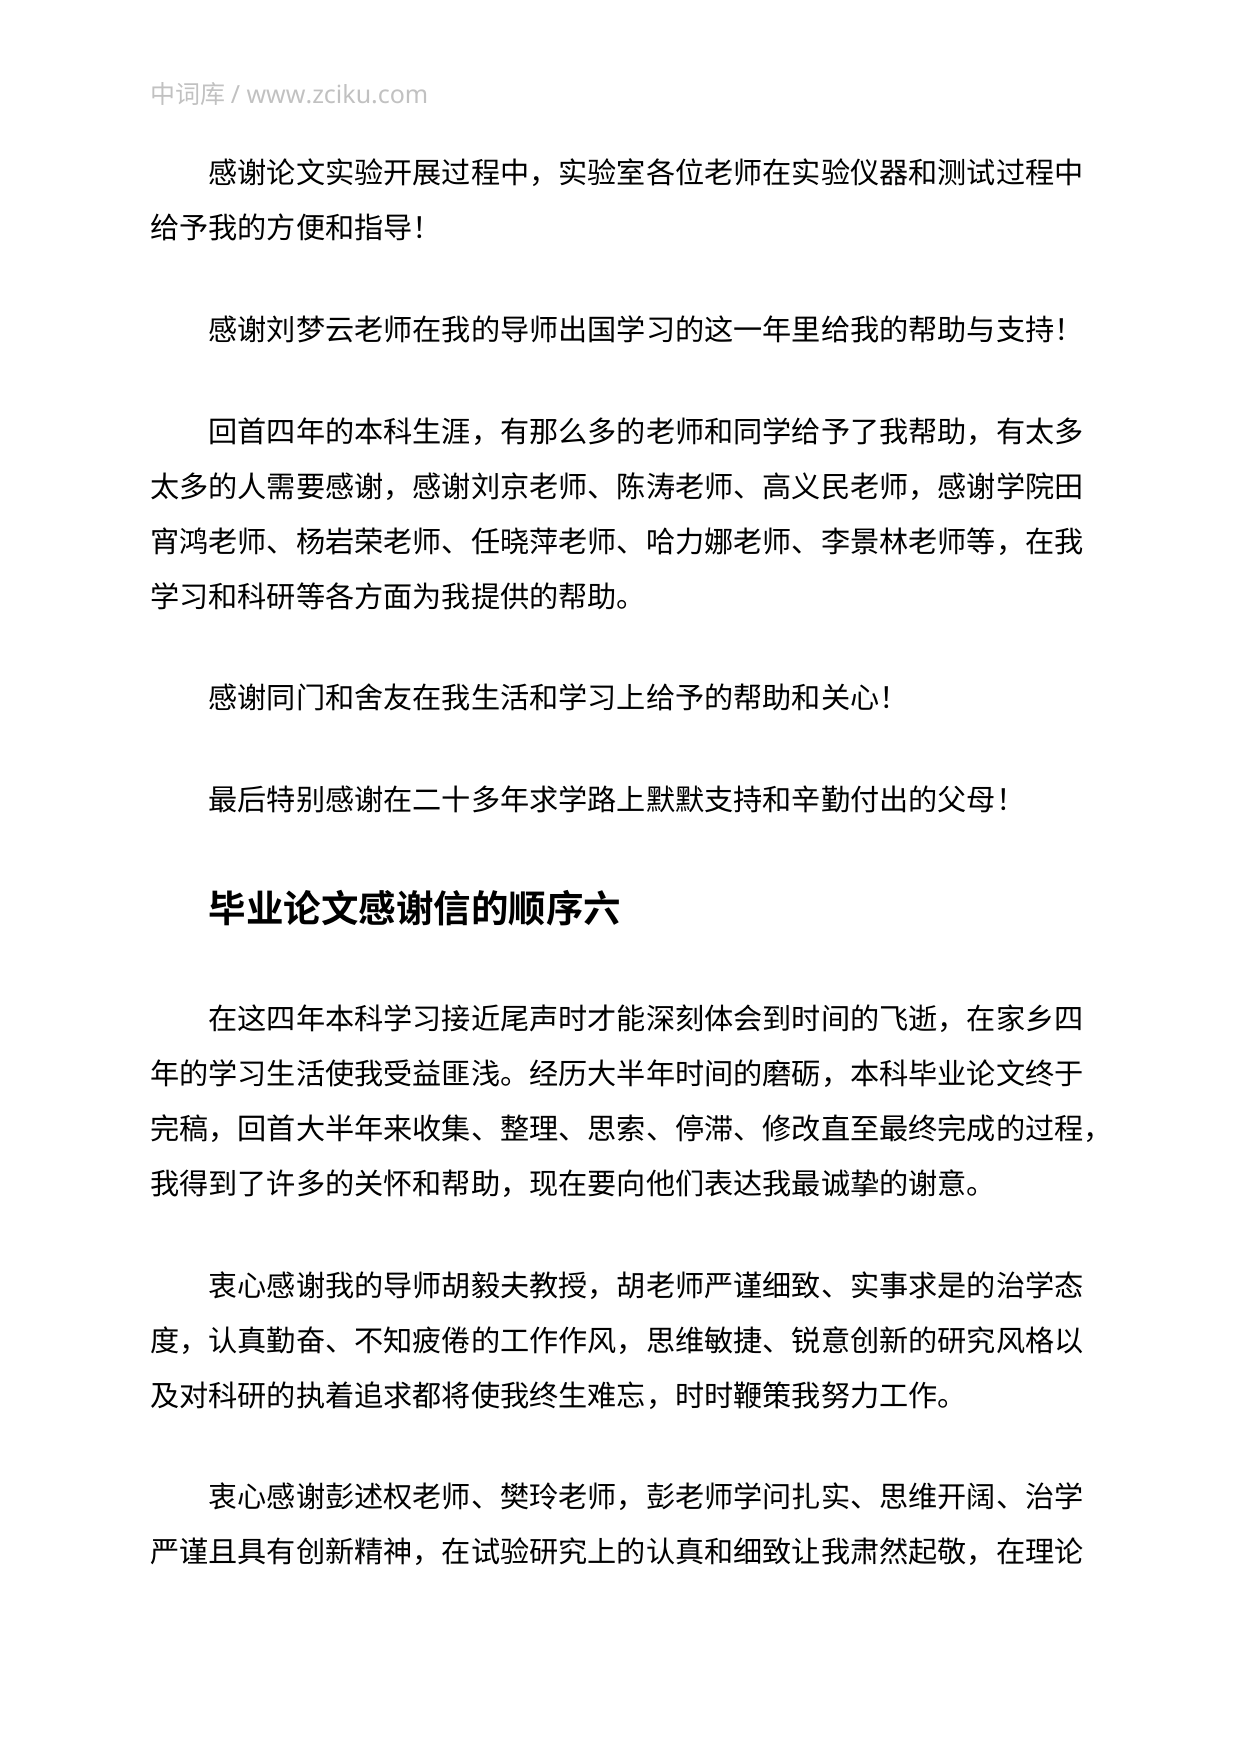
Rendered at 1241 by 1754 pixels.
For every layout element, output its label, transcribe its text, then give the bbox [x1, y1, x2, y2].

text 衷心感谢我的导师胡毅夫教授，胡老师严谨细致、实事求是的治学态度，认真勤奋、不知疲倦的工作作风，思维敏捷、锐意创新的研究风格以及对科研的执着追求都将使我终生难忘，时时鞭策我努力工作。 [150, 1262, 1090, 1414]
text 回首四年的本科生涯，有那么多的老师和同学给予了我帮助，有太多太多的人需要感谢，感谢刘京老师、陈涛老师、高义民老师，感谢学院田宵鸿老师、杨岩荣老师、任晓萍老师、哈力娜老师、李景林老师等，在我学习和科研等各方面为我提供的帮助。 [150, 408, 1090, 615]
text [150, 1474, 1090, 1571]
text 在这四年本科学习接近尾声时才能深刻体会到时间的飞逝，在家乡四年的学习生活使我受益匪浅。经历大半年时间的磨砺，本科毕业论文终于完稿，回首大半年来收集、整理、思索、停滞、修改直至最终完成的过程，我得到了许多的关怀和帮助，现在要向他们表达我最诚挚的谢意。 [150, 996, 1090, 1203]
text 感谢同门和舍友在我生活和学习上给予的帮助和关心！ [150, 675, 1090, 717]
text 感谢刘梦云老师在我的导师出国学习的这一年里给我的帮助与支持！ [150, 307, 1090, 349]
text 最后特别感谢在二十多年求学路上默默支持和辛勤付出的父母！ [150, 777, 1090, 819]
text 毕业论文感谢信的顺序六 [150, 878, 1090, 933]
text 感谢论文实验开展过程中，实验室各位老师在实验仪器和测试过程中给予我的方便和指导！ [150, 150, 1090, 247]
